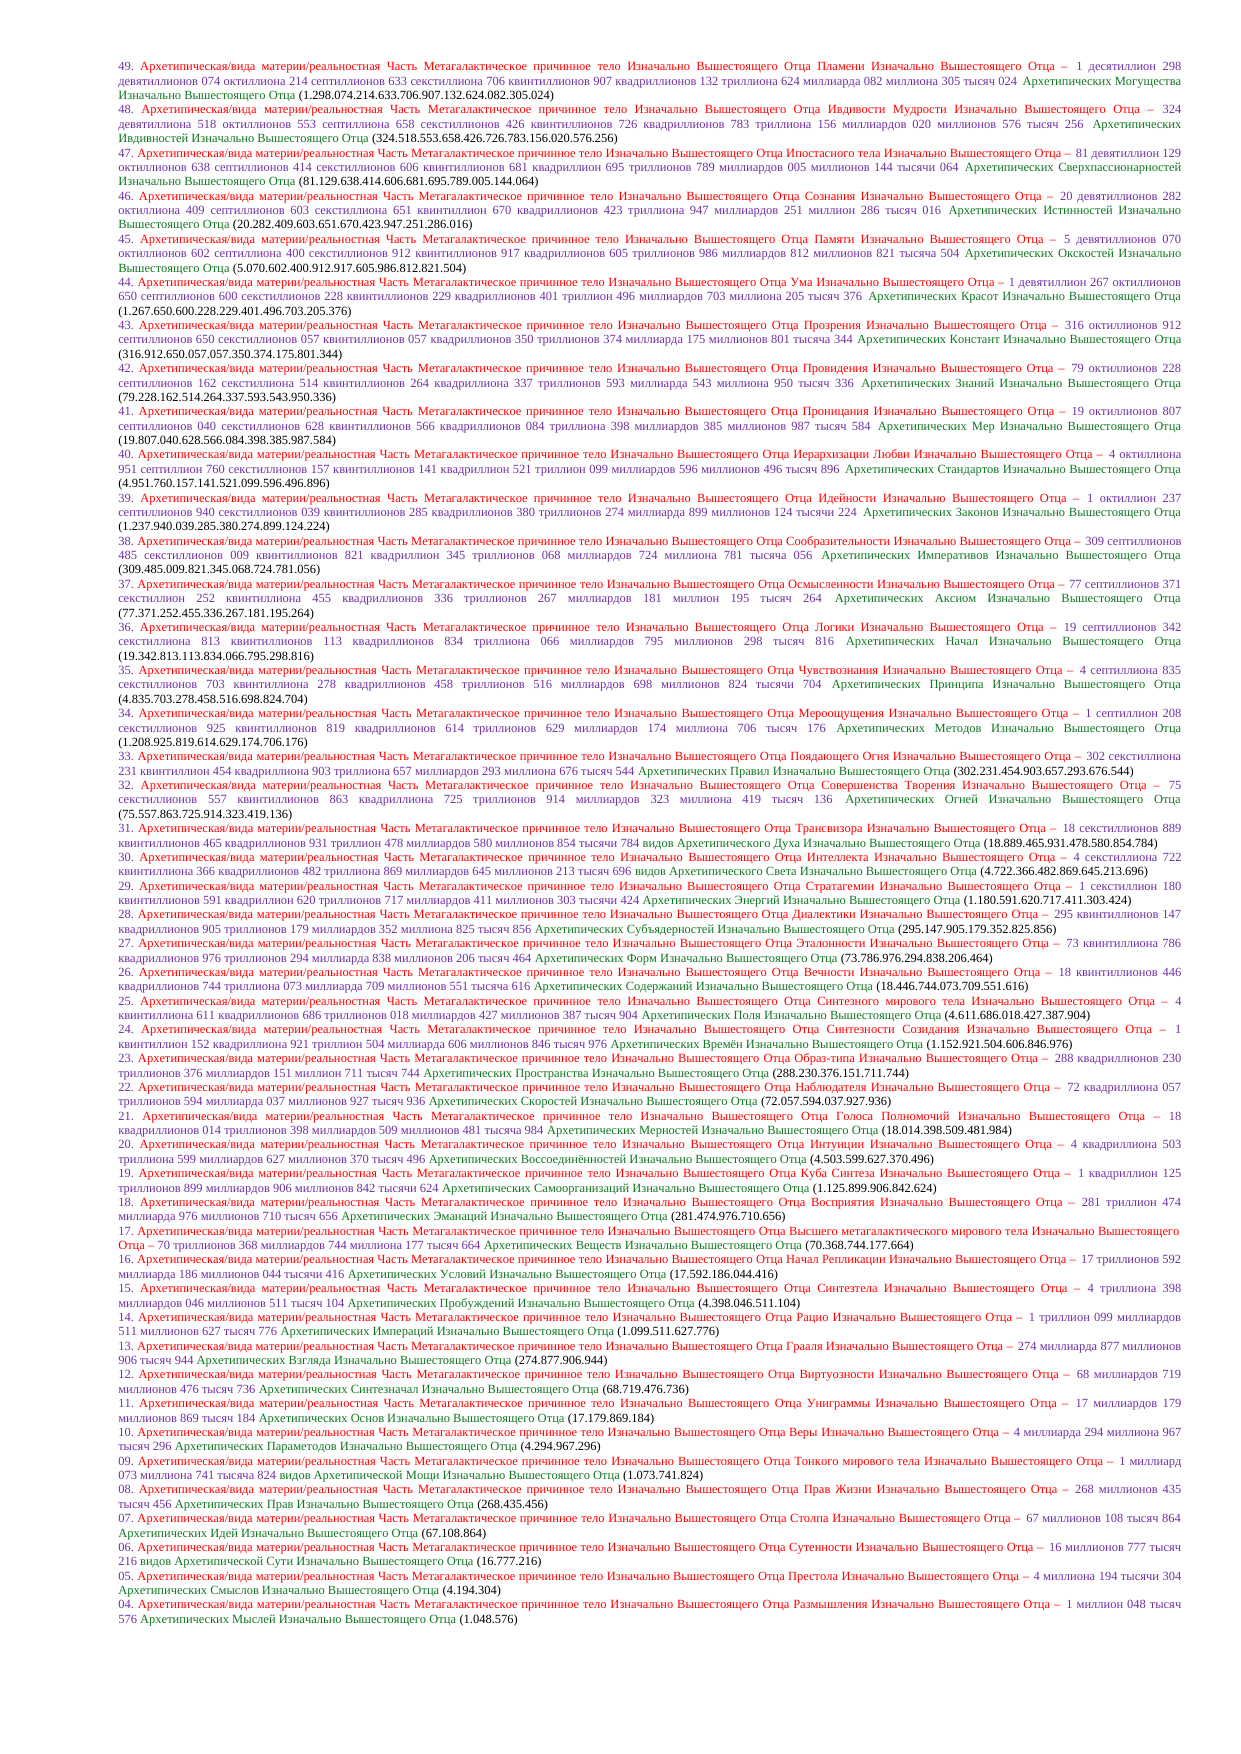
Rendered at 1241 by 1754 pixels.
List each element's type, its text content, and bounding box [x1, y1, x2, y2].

text 28. Архетипическая/вида материи/реальностная Часть Метагалактическое причинное тело Изначально Вышестоящего Отца Диалектики Изначально Вышестоящего Отца – 295 квинтиллионов 147 квадриллионов 905 триллионов 179 миллиардов 352 миллиона 825 тысяч 856 Архетипических Субъядерностей Изначально Вышестоящего Отца (295.147.905.179.352.825.856) [118, 907, 1181, 936]
text 06. Архетипическая/вида материи/реальностная Часть Метагалактическое причинное тело Изначально Вышестоящего Отца Сутенности Изначально Вышестоящего Отца – 16 миллионов 777 тысяч 216 видов Архетипической Сути Изначально Вышестоящего Отца (16.777.216) [118, 1540, 1181, 1568]
text 41. Архетипическая/вида материи/реальностная Часть Метагалактическое причинное тело Изначально Вышестоящего Отца Проницания Изначально Вышестоящего Отца – 19 октиллионов 807 септиллионов 040 секстиллионов 628 квинтиллионов 566 квадриллионов 084 триллиона 398 миллиардов 385 миллионов 987 тысяч 584 Архетипических Мер Изначально Вышестоящего Отца (19.807.040.628.566.084.398.385.987.584) [118, 404, 1181, 447]
text 18. Архетипическая/вида материи/реальностная Часть Метагалактическое причинное тело Изначально Вышестоящего Отца Восприятия Изначально Вышестоящего Отца – 281 триллион 474 миллиарда 976 миллионов 710 тысяч 656 Архетипических Эманаций Изначально Вышестоящего Отца (281.474.976.710.656) [118, 1195, 1181, 1223]
text 10. Архетипическая/вида материи/реальностная Часть Метагалактическое причинное тело Изначально Вышестоящего Отца Веры Изначально Вышестоящего Отца – 4 миллиарда 294 миллиона 967 тысяч 296 Архетипических Параметодов Изначально Вышестоящего Отца (4.294.967.296) [118, 1425, 1181, 1453]
text 35. Архетипическая/вида материи/реальностная Часть Метагалактическое причинное тело Изначально Вышестоящего Отца Чувствознания Изначально Вышестоящего Отца – 4 септиллиона 835 секстиллионов 703 квинтиллиона 278 квадриллионов 458 триллионов 516 миллиардов 698 миллионов 824 тысячи 704 Архетипических Принципа Изначально Вышестоящего Отца (4.835.703.278.458.516.698.824.704) [118, 663, 1181, 706]
text 49. Архетипическая/вида материи/реальностная Часть Метагалактическое причинное тело Изначально Вышестоящего Отца Пламени Изначально Вышестоящего Отца – 1 десятиллион 298 девятиллионов 074 октиллиона 214 септиллионов 633 секстиллиона 706 квинтиллионов 907 квадриллионов 132 триллиона 624 миллиарда 082 миллиона 305 тысяч 024 Архетипических Могущества Изначально Вышестоящего Отца (1.298.074.214.633.706.907.132.624.082.305.024) [118, 59, 1181, 102]
text 38. Архетипическая/вида материи/реальностная Часть Метагалактическое причинное тело Изначально Вышестоящего Отца Сообразительности Изначально Вышестоящего Отца – 309 септиллионов 485 секстиллионов 009 квинтиллионов 821 квадриллион 345 триллионов 068 миллиардов 724 миллиона 781 тысяча 056 Архетипических Императивов Изначально Вышестоящего Отца (309.485.009.821.345.068.724.781.056) [118, 533, 1181, 577]
text 24. Архетипическая/вида материи/реальностная Часть Метагалактическое причинное тело Изначально Вышестоящего Отца Синтезности Созидания Изначально Вышестоящего Отца – 1 квинтиллион 152 квадриллиона 921 триллион 504 миллиарда 606 миллионов 846 тысяч 976 Архетипических Времён Изначально Вышестоящего Отца (1.152.921.504.606.846.976) [118, 1022, 1181, 1051]
text 20. Архетипическая/вида материи/реальностная Часть Метагалактическое причинное тело Изначально Вышестоящего Отца Интуиции Изначально Вышестоящего Отца – 4 квадриллиона 503 триллиона 599 миллиардов 627 миллионов 370 тысяч 496 Архетипических Воссоединённостей Изначально Вышестоящего Отца (4.503.599.627.370.496) [118, 1137, 1181, 1166]
text 21. Архетипическая/вида материи/реальностная Часть Метагалактическое причинное тело Изначально Вышестоящего Отца Голоса Полномочий Изначально Вышестоящего Отца – 18 квадриллионов 014 триллионов 398 миллиардов 509 миллионов 481 тысяча 984 Архетипических Мерностей Изначально Вышестоящего Отца (18.014.398.509.481.984) [118, 1108, 1181, 1137]
text 17. Архетипическая/вида материи/реальностная Часть Метагалактическое причинное тело Изначально Вышестоящего Отца Высшего метагалактического мирового тела Изначально Вышестоящего Отца – 70 триллионов 368 миллиардов 744 миллиона 177 тысяч 664 Архетипических Веществ Изначально Вышестоящего Отца (70.368.744.177.664) [118, 1223, 1181, 1252]
text 09. Архетипическая/вида материи/реальностная Часть Метагалактическое причинное тело Изначально Вышестоящего Отца Тонкого мирового тела Изначально Вышестоящего Отца – 1 миллиард 073 миллиона 741 тысяча 824 видов Архетипической Мощи Изначально Вышестоящего Отца (1.073.741.824) [118, 1453, 1181, 1482]
text 25. Архетипическая/вида материи/реальностная Часть Метагалактическое причинное тело Изначально Вышестоящего Отца Синтезного мирового тела Изначально Вышестоящего Отца – 4 квинтиллиона 611 квадриллионов 686 триллионов 018 миллиардов 427 миллионов 387 тысяч 904 Архетипических Поля Изначально Вышестоящего Отца (4.611.686.018.427.387.904) [118, 993, 1181, 1022]
text 07. Архетипическая/вида материи/реальностная Часть Метагалактическое причинное тело Изначально Вышестоящего Отца Столпа Изначально Вышестоящего Отца – 67 миллионов 108 тысяч 864 Архетипических Идей Изначально Вышестоящего Отца (67.108.864) [118, 1511, 1181, 1540]
text 14. Архетипическая/вида материи/реальностная Часть Метагалактическое причинное тело Изначально Вышестоящего Отца Рацио Изначально Вышестоящего Отца – 1 триллион 099 миллиардов 511 миллионов 627 тысяч 776 Архетипических Импераций Изначально Вышестоящего Отца (1.099.511.627.776) [118, 1310, 1181, 1338]
text 08. Архетипическая/вида материи/реальностная Часть Метагалактическое причинное тело Изначально Вышестоящего Отца Прав Жизни Изначально Вышестоящего Отца – 268 миллионов 435 тысяч 456 Архетипических Прав Изначально Вышестоящего Отца (268.435.456) [118, 1482, 1181, 1511]
text 31. Архетипическая/вида материи/реальностная Часть Метагалактическое причинное тело Изначально Вышестоящего Отца Трансвизора Изначально Вышестоящего Отца – 18 секстиллионов 889 квинтиллионов 465 квадриллионов 931 триллион 478 миллиардов 580 миллионов 854 тысячи 784 видов Архетипического Духа Изначально Вышестоящего Отца (18.889.465.931.478.580.854.784) [118, 821, 1181, 850]
text 44. Архетипическая/вида материи/реальностная Часть Метагалактическое причинное тело Изначально Вышестоящего Отца Ума Изначально Вышестоящего Отца – 1 девятиллион 267 октиллионов 650 септиллионов 600 секстиллионов 228 квинтиллионов 229 квадриллионов 401 триллион 496 миллиардов 703 миллиона 205 тысяч 376 Архетипических Красот Изначально Вышестоящего Отца (1.267.650.600.228.229.401.496.703.205.376) [118, 275, 1181, 318]
text 04. Архетипическая/вида материи/реальностная Часть Метагалактическое причинное тело Изначально Вышестоящего Отца Размышления Изначально Вышестоящего Отца – 1 миллион 048 тысяч 576 Архетипических Мыслей Изначально Вышестоящего Отца (1.048.576) [118, 1597, 1181, 1626]
text 16. Архетипическая/вида материи/реальностная Часть Метагалактическое причинное тело Изначально Вышестоящего Отца Начал Репликации Изначально Вышестоящего Отца – 17 триллионов 592 миллиарда 186 миллионов 044 тысячи 416 Архетипических Условий Изначально Вышестоящего Отца (17.592.186.044.416) [118, 1252, 1181, 1281]
text 22. Архетипическая/вида материи/реальностная Часть Метагалактическое причинное тело Изначально Вышестоящего Отца Наблюдателя Изначально Вышестоящего Отца – 72 квадриллиона 057 триллионов 594 миллиарда 037 миллионов 927 тысяч 936 Архетипических Скоростей Изначально Вышестоящего Отца (72.057.594.037.927.936) [118, 1080, 1181, 1108]
text 45. Архетипическая/вида материи/реальностная Часть Метагалактическое причинное тело Изначально Вышестоящего Отца Памяти Изначально Вышестоящего Отца – 5 девятиллионов 070 октиллионов 602 септиллиона 400 секстиллионов 912 квинтиллионов 917 квадриллионов 605 триллионов 986 миллиардов 812 миллионов 821 тысяча 504 Архетипических Окскостей Изначально Вышестоящего Отца (5.070.602.400.912.917.605.986.812.821.504) [118, 232, 1181, 275]
text 29. Архетипическая/вида материи/реальностная Часть Метагалактическое причинное тело Изначально Вышестоящего Отца Стратагемии Изначально Вышестоящего Отца – 1 секстиллион 180 квинтиллионов 591 квадриллион 620 триллионов 717 миллиардов 411 миллионов 303 тысячи 424 Архетипических Энергий Изначально Вышестоящего Отца (1.180.591.620.717.411.303.424) [118, 878, 1181, 907]
text 42. Архетипическая/вида материи/реальностная Часть Метагалактическое причинное тело Изначально Вышестоящего Отца Провидения Изначально Вышестоящего Отца – 79 октиллионов 228 септиллионов 162 секстиллиона 514 квинтиллионов 264 квадриллиона 337 триллионов 593 миллиарда 543 миллиона 950 тысяч 336 Архетипических Знаний Изначально Вышестоящего Отца (79.228.162.514.264.337.593.543.950.336) [118, 361, 1181, 404]
text 23. Архетипическая/вида материи/реальностная Часть Метагалактическое причинное тело Изначально Вышестоящего Отца Образ-типа Изначально Вышестоящего Отца – 288 квадриллионов 230 триллионов 376 миллиардов 151 миллион 711 тысяч 744 Архетипических Пространства Изначально Вышестоящего Отца (288.230.376.151.711.744) [118, 1051, 1181, 1080]
text 26. Архетипическая/вида материи/реальностная Часть Метагалактическое причинное тело Изначально Вышестоящего Отца Вечности Изначально Вышестоящего Отца – 18 квинтиллионов 446 квадриллионов 744 триллиона 073 миллиарда 709 миллионов 551 тысяча 616 Архетипических Содержаний Изначально Вышестоящего Отца (18.446.744.073.709.551.616) [118, 965, 1181, 993]
text 37. Архетипическая/вида материи/реальностная Часть Метагалактическое причинное тело Изначально Вышестоящего Отца Осмысленности Изначально Вышестоящего Отца – 77 септиллионов 371 секстиллион 252 квинтиллиона 455 квадриллионов 336 триллионов 267 миллиардов 181 миллион 195 тысяч 264 Архетипических Аксиом Изначально Вышестоящего Отца (77.371.252.455.336.267.181.195.264) [118, 577, 1181, 620]
text 48. Архетипическая/вида материи/реальностная Часть Метагалактическое причинное тело Изначально Вышестоящего Отца Ивдивости Мудрости Изначально Вышестоящего Отца – 324 девятиллиона 518 октиллионов 553 септиллиона 658 секстиллионов 426 квинтиллионов 726 квадриллионов 783 триллиона 156 миллиардов 020 миллионов 576 тысяч 256 Архетипических Ивдивностей Изначально Вышестоящего Отца (324.518.553.658.426.726.783.156.020.576.256) [118, 102, 1181, 145]
text 13. Архетипическая/вида материи/реальностная Часть Метагалактическое причинное тело Изначально Вышестоящего Отца Грааля Изначально Вышестоящего Отца – 274 миллиарда 877 миллионов 906 тысяч 944 Архетипических Взгляда Изначально Вышестоящего Отца (274.877.906.944) [118, 1338, 1181, 1367]
text 12. Архетипическая/вида материи/реальностная Часть Метагалактическое причинное тело Изначально Вышестоящего Отца Виртуозности Изначально Вышестоящего Отца – 68 миллиардов 719 миллионов 476 тысяч 736 Архетипических Синтезначал Изначально Вышестоящего Отца (68.719.476.736) [118, 1367, 1181, 1396]
text 32. Архетипическая/вида материи/реальностная Часть Метагалактическое причинное тело Изначально Вышестоящего Отца Совершенства Творения Изначально Вышестоящего Отца – 75 секстиллионов 557 квинтиллионов 863 квадриллиона 725 триллионов 914 миллиардов 323 миллиона 419 тысяч 136 Архетипических Огней Изначально Вышестоящего Отца (75.557.863.725.914.323.419.136) [118, 778, 1181, 821]
text 30. Архетипическая/вида материи/реальностная Часть Метагалактическое причинное тело Изначально Вышестоящего Отца Интеллекта Изначально Вышестоящего Отца – 4 секстиллиона 722 квинтиллиона 366 квадриллионов 482 триллиона 869 миллиардов 645 миллионов 213 тысяч 696 видов Архетипического Света Изначально Вышестоящего Отца (4.722.366.482.869.645.213.696) [118, 850, 1181, 878]
text 40. Архетипическая/вида материи/реальностная Часть Метагалактическое причинное тело Изначально Вышестоящего Отца Иерархизации Любви Изначально Вышестоящего Отца – 4 октиллиона 951 септиллион 760 секстиллионов 157 квинтиллионов 141 квадриллион 521 триллион 099 миллиардов 596 миллионов 496 тысяч 896 Архетипических Стандартов Изначально Вышестоящего Отца (4.951.760.157.141.521.099.596.496.896) [118, 447, 1181, 490]
text 05. Архетипическая/вида материи/реальностная Часть Метагалактическое причинное тело Изначально Вышестоящего Отца Престола Изначально Вышестоящего Отца – 4 миллиона 194 тысячи 304 Архетипических Смыслов Изначально Вышестоящего Отца (4.194.304) [118, 1568, 1181, 1597]
text 11. Архетипическая/вида материи/реальностная Часть Метагалактическое причинное тело Изначально Вышестоящего Отца Униграммы Изначально Вышестоящего Отца – 17 миллиардов 179 миллионов 869 тысяч 184 Архетипических Основ Изначально Вышестоящего Отца (17.179.869.184) [118, 1396, 1181, 1425]
text 33. Архетипическая/вида материи/реальностная Часть Метагалактическое причинное тело Изначально Вышестоящего Отца Поядающего Огня Изначально Вышестоящего Отца – 302 секстиллиона 231 квинтиллион 454 квадриллиона 903 триллиона 657 миллиардов 293 миллиона 676 тысяч 544 Архетипических Правил Изначально Вышестоящего Отца (302.231.454.903.657.293.676.544) [118, 749, 1181, 778]
text 36. Архетипическая/вида материи/реальностная Часть Метагалактическое причинное тело Изначально Вышестоящего Отца Логики Изначально Вышестоящего Отца – 19 септиллионов 342 секстиллиона 813 квинтиллионов 113 квадриллионов 834 триллиона 066 миллиардов 795 миллионов 298 тысяч 816 Архетипических Начал Изначально Вышестоящего Отца (19.342.813.113.834.066.795.298.816) [118, 620, 1181, 663]
text 27. Архетипическая/вида материи/реальностная Часть Метагалактическое причинное тело Изначально Вышестоящего Отца Эталонности Изначально Вышестоящего Отца – 73 квинтиллиона 786 квадриллионов 976 триллионов 294 миллиарда 838 миллионов 206 тысяч 464 Архетипических Форм Изначально Вышестоящего Отца (73.786.976.294.838.206.464) [118, 936, 1181, 965]
text 46. Архетипическая/вида материи/реальностная Часть Метагалактическое причинное тело Изначально Вышестоящего Отца Сознания Изначально Вышестоящего Отца – 20 девятиллионов 282 октиллиона 409 септиллионов 603 секстиллиона 651 квинтиллион 670 квадриллионов 423 триллиона 947 миллиардов 251 миллион 286 тысяч 016 Архетипических Истинностей Изначально Вышестоящего Отца (20.282.409.603.651.670.423.947.251.286.016) [118, 188, 1181, 232]
text 39. Архетипическая/вида материи/реальностная Часть Метагалактическое причинное тело Изначально Вышестоящего Отца Идейности Изначально Вышестоящего Отца – 1 октиллион 237 септиллионов 940 секстиллионов 039 квинтиллионов 285 квадриллионов 380 триллионов 274 миллиарда 899 миллионов 124 тысячи 224 Архетипических Законов Изначально Вышестоящего Отца (1.237.940.039.285.380.274.899.124.224) [118, 490, 1181, 533]
text 47. Архетипическая/вида материи/реальностная Часть Метагалактическое причинное тело Изначально Вышестоящего Отца Ипостасного тела Изначально Вышестоящего Отца – 81 девятиллион 129 октиллионов 638 септиллионов 414 секстиллионов 606 квинтиллионов 681 квадриллион 695 триллионов 789 миллиардов 005 миллионов 144 тысячи 064 Архетипических Сверхпассионарностей Изначально Вышестоящего Отца (81.129.638.414.606.681.695.789.005.144.064) [118, 145, 1181, 188]
text 15. Архетипическая/вида материи/реальностная Часть Метагалактическое причинное тело Изначально Вышестоящего Отца Синтезтела Изначально Вышестоящего Отца – 4 триллиона 398 миллиардов 046 миллионов 511 тысяч 104 Архетипических Пробуждений Изначально Вышестоящего Отца (4.398.046.511.104) [118, 1281, 1181, 1310]
text 43. Архетипическая/вида материи/реальностная Часть Метагалактическое причинное тело Изначально Вышестоящего Отца Прозрения Изначально Вышестоящего Отца – 316 октиллионов 912 септиллионов 650 секстиллионов 057 квинтиллионов 057 квадриллионов 350 триллионов 374 миллиарда 175 миллионов 801 тысяча 344 Архетипических Констант Изначально Вышестоящего Отца (316.912.650.057.057.350.374.175.801.344) [118, 318, 1181, 361]
text 34. Архетипическая/вида материи/реальностная Часть Метагалактическое причинное тело Изначально Вышестоящего Отца Мероощущения Изначально Вышестоящего Отца – 1 септиллион 208 секстиллионов 925 квинтиллионов 819 квадриллионов 614 триллионов 629 миллиардов 174 миллиона 706 тысяч 176 Архетипических Методов Изначально Вышестоящего Отца (1.208.925.819.614.629.174.706.176) [118, 706, 1181, 749]
text 19. Архетипическая/вида материи/реальностная Часть Метагалактическое причинное тело Изначально Вышестоящего Отца Куба Синтеза Изначально Вышестоящего Отца – 1 квадриллион 125 триллионов 899 миллиардов 906 миллионов 842 тысячи 624 Архетипических Самоорганизаций Изначально Вышестоящего Отца (1.125.899.906.842.624) [118, 1166, 1181, 1195]
